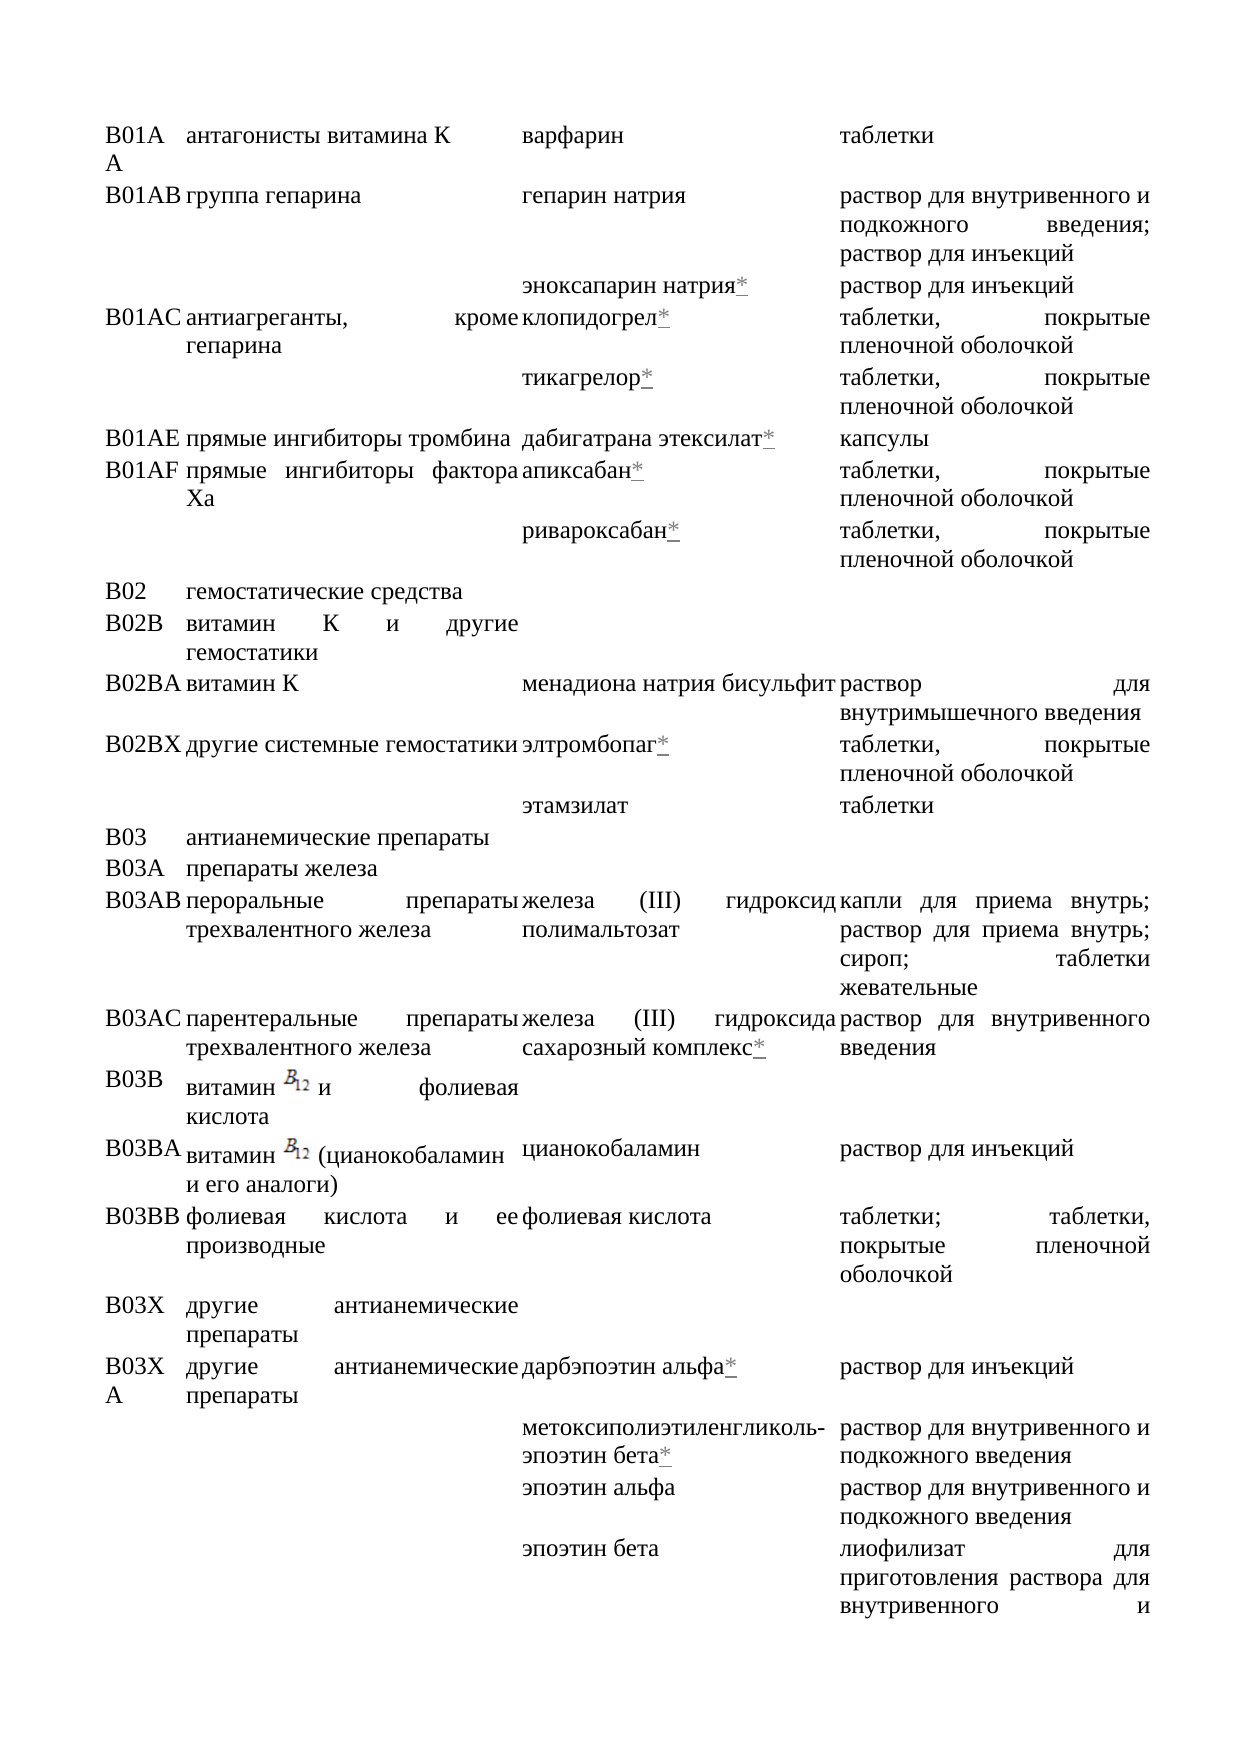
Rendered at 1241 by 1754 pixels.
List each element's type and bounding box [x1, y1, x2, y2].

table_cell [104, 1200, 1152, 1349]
picture [281, 1064, 312, 1096]
picture [281, 1132, 312, 1164]
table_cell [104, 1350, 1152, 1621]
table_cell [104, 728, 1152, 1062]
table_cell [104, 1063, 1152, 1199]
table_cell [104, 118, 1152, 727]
